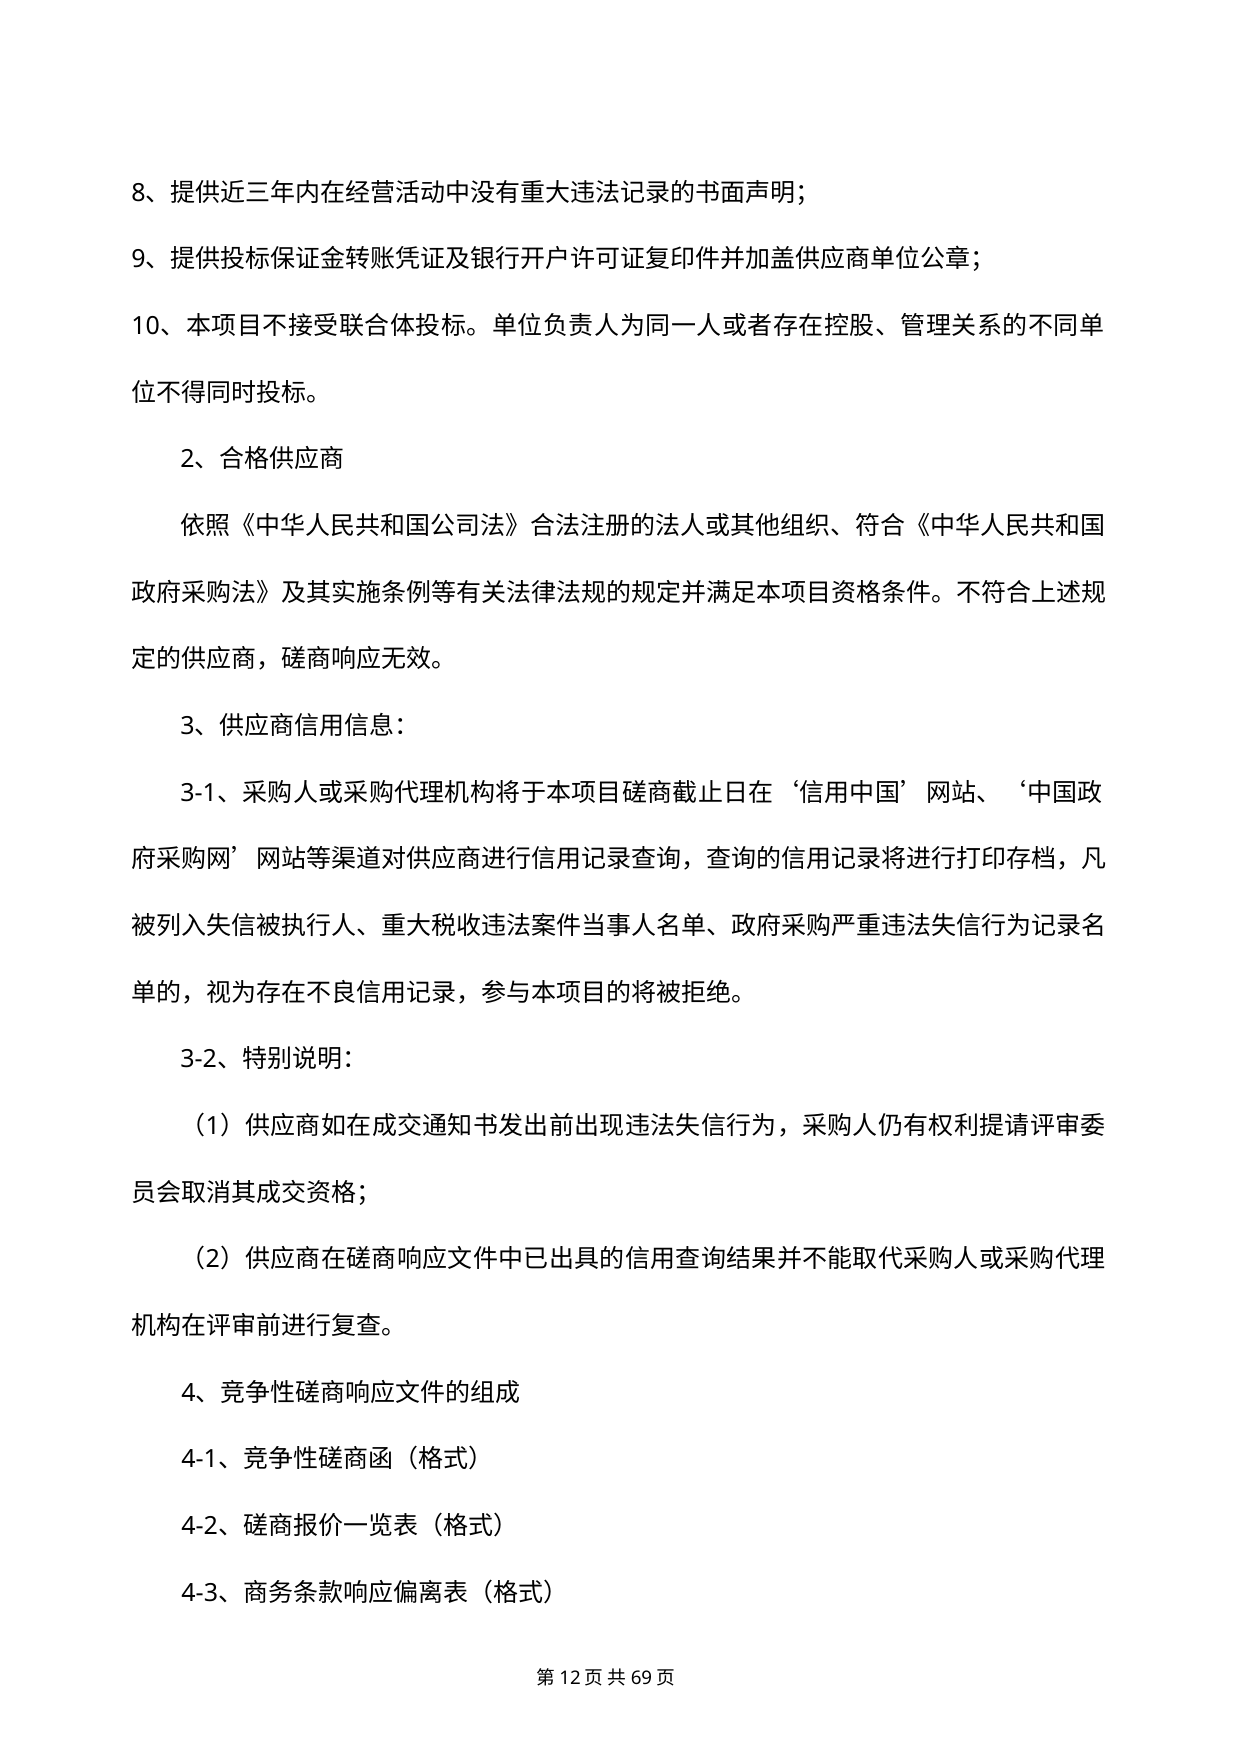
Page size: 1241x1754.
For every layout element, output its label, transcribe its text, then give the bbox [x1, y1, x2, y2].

text 3-1、采购人或采购代理机构将于本项目磋商截止日在‘信用中国’网站、‘中国政府采购网’网站等渠道对供应商进行信用记录查询，查询的信用记录将进行打印存档，凡被列入失信被执行人、重大税收违法案件当事人名单、政府采购严重违法失信行为记录名单的，视为存在不良信用记录，参与本项目的将被拒绝。 [131, 748, 1106, 1014]
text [131, 148, 1106, 414]
text 4-2、磋商报价一览表（格式） [131, 1481, 1106, 1548]
text 4-3、商务条款响应偏离表（格式） [131, 1548, 1106, 1614]
text 依照《中华人民共和国公司法》合法注册的法人或其他组织、符合《中华人民共和国政府采购法》及其实施条例等有关法律法规的规定并满足本项目资格条件。不符合上述规定的供应商，磋商响应无效。 [131, 481, 1106, 681]
text 4、竞争性磋商响应文件的组成 [131, 1348, 1106, 1414]
text 3-2、特别说明： [131, 1014, 1106, 1081]
text 3、供应商信用信息： [131, 681, 1106, 748]
text 2、合格供应商 [131, 414, 1106, 481]
text 4-1、竞争性磋商函（格式） [131, 1414, 1106, 1481]
text （2）供应商在磋商响应文件中已出具的信用查询结果并不能取代采购人或采购代理机构在评审前进行复查。 [131, 1214, 1106, 1348]
text （1）供应商如在成交通知书发出前出现违法失信行为，采购人仍有权利提请评审委员会取消其成交资格； [131, 1081, 1106, 1214]
